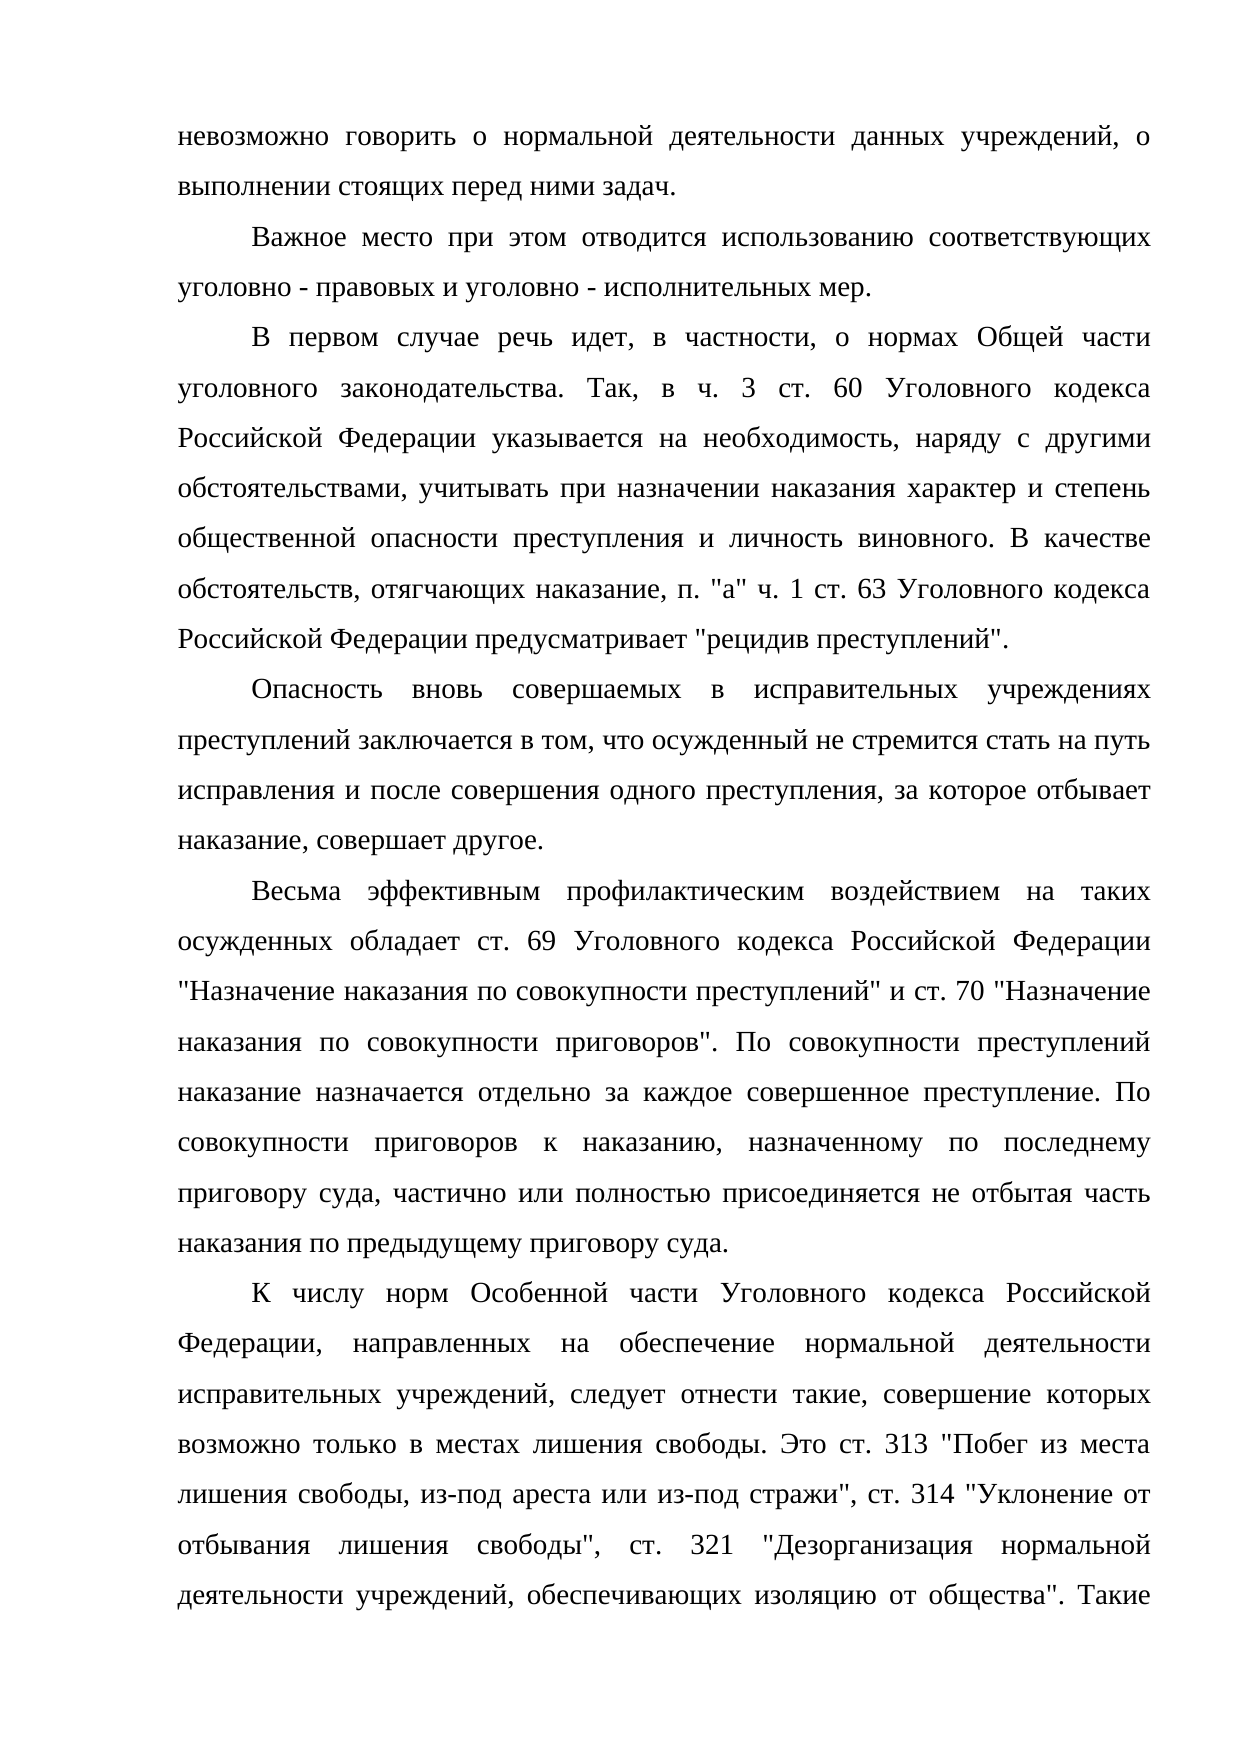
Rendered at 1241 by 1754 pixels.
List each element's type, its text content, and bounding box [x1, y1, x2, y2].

text В первом случае речь идет, в частности, о нормах Общей части уголовного законодательства. Так, в ч. 3 ст. 60 Уголовного кодекса Российской Федерации указывается на необходимость, наряду с другими обстоятельствами, учитывать при назначении наказания характер и степень общественной опасности преступления и личность виновного. В качестве обстоятельств, отягчающих наказание, п. "а" ч. 1 ст. 63 Уголовного кодекса Российской Федерации предусматривает "рецидив преступлений". [177, 319, 1152, 655]
text Важное место при этом отводится использованию соответствующих уголовно - правовых и уголовно - исполнительных мер. [177, 219, 1152, 303]
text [177, 1275, 1152, 1611]
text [177, 118, 1152, 202]
text Опасность вновь совершаемых в исправительных учреждениях преступлений заключается в том, что осужденный не стремится стать на путь исправления и после совершения одного преступления, за которое отбывает наказание, совершает другое. [177, 672, 1152, 856]
text Весьма эффективным профилактическим воздействием на таких осужденных обладает ст. 69 Уголовного кодекса Российской Федерации "Назначение наказания по совокупности преступлений" и ст. 70 "Назначение наказания по совокупности приговоров". По совокупности преступлений наказание назначается отдельно за каждое совершенное преступление. По совокупности приговоров к наказанию, назначенному по последнему приговору суда, частично или полностью присоединяется не отбытая часть наказания по предыдущему приговору суда. [177, 873, 1152, 1258]
